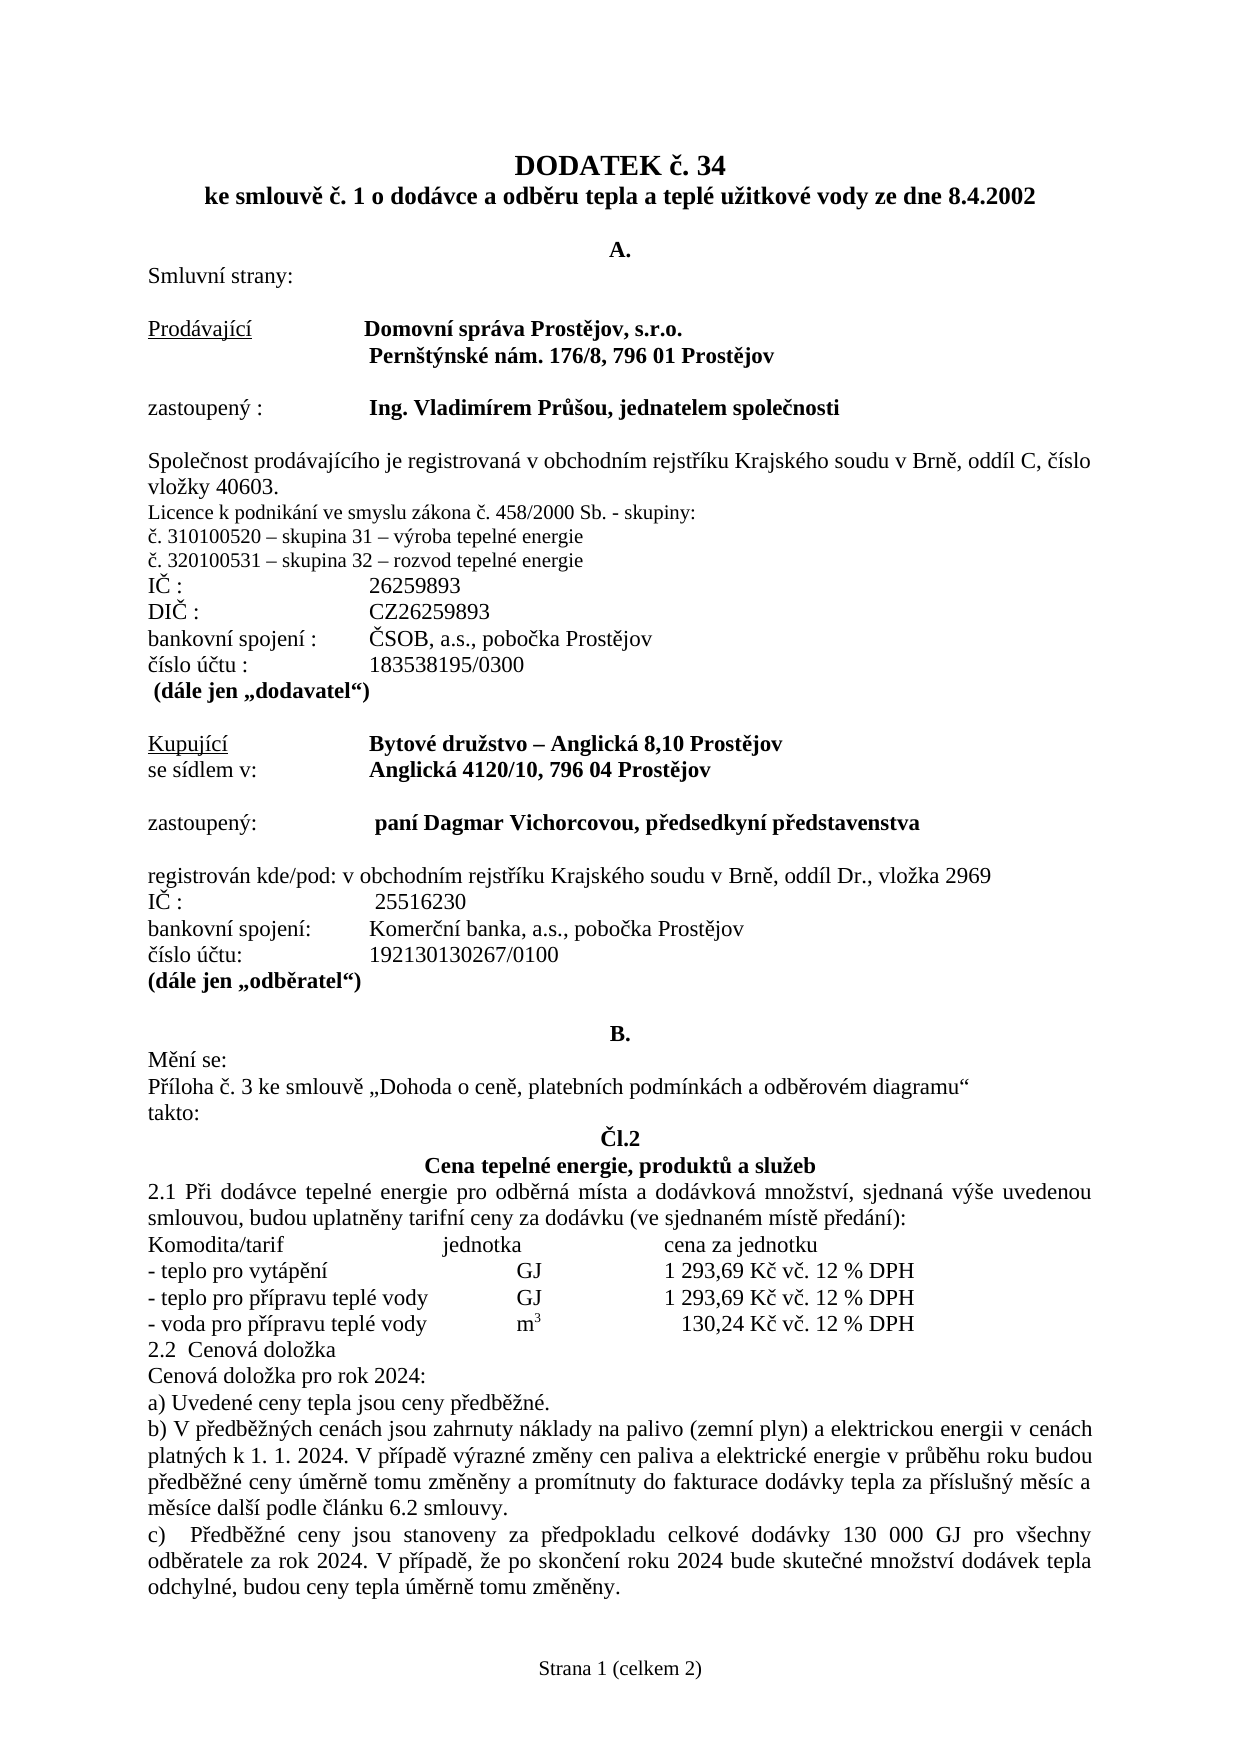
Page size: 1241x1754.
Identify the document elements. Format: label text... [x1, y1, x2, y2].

text IČ : 26259893 [148, 572, 1093, 598]
text IČ : 25516230 [148, 888, 1093, 914]
text A. [148, 236, 1093, 263]
text B. [148, 1020, 1093, 1046]
text Komodita/tarif jednotka cena za jednotku [148, 1231, 1093, 1257]
text b) V předběžných cenách jsou zahrnuty náklady na palivo (zemní plyn) a elektrickou energii v cenách platných k 1. 1. 2024. V případě výrazné změny cen paliva a elektrické energie v průběhu roku budou předběžné ceny úměrně tomu změněny a promítnuty do fakturace dodávky tepla za příslušný měsíc a měsíce další podle článku 6.2 smlouvy. [148, 1415, 1093, 1521]
text Cena tepelné energie, produktů a služeb [148, 1152, 1093, 1178]
text se sídlem v: Anglická 4120/10, 796 04 Prostějov [148, 756, 1093, 783]
text - teplo pro vytápění GJ 1 293,69 Kč vč. 12 % DPH [148, 1257, 1093, 1283]
text - teplo pro přípravu teplé vody GJ 1 293,69 Kč vč. 12 % DPH [148, 1283, 1093, 1310]
text registrován kde/pod: v obchodním rejstříku Krajského soudu v Brně, oddíl Dr., vložka 2969 [148, 862, 1093, 888]
text - voda pro přípravu teplé vody m3 130,24 Kč vč. 12 % DPH [148, 1310, 1093, 1336]
text a) Uvedené ceny tepla jsou ceny předběžné. [148, 1389, 1093, 1415]
text č. 320100531 – skupina 32 – rozvod tepelné energie [148, 548, 1093, 572]
text Pernštýnské nám. 176/8, 796 01 Prostějov [148, 342, 1093, 368]
text bankovní spojení: Komerční banka, a.s., pobočka Prostějov [148, 914, 1093, 941]
text číslo účtu : 183538195/0300 [148, 651, 1093, 677]
text (dále jen „odběratel“) [148, 967, 1093, 994]
text Mění se: [148, 1046, 1093, 1073]
text DIČ : CZ26259893 [148, 598, 1093, 625]
text zastoupený: paní Dagmar Vichorcovou, předsedkyní představenstva [148, 809, 1093, 836]
text Prodávající Domovní správa Prostějov, s.r.o. [148, 315, 1093, 342]
text takto: [148, 1099, 1093, 1125]
text Čl.2 [148, 1125, 1093, 1152]
text 2.2 Cenová doložka [148, 1336, 1093, 1363]
text zastoupený : Ing. Vladimírem Průšou, jednatelem společnosti [148, 394, 1093, 421]
text Kupující Bytové družstvo – Anglická 8,10 Prostějov [148, 730, 1093, 756]
subtitle Smluvní strany: [148, 263, 1093, 289]
text (dále jen „dodavatel“) [148, 677, 1093, 704]
text Společnost prodávajícího je registrovaná v obchodním rejstříku Krajského soudu v Brně, oddíl C, číslo vložky 40603. [148, 447, 1093, 500]
subtitle Příloha č. 3 ke smlouvě „Dohoda o ceně, platebních podmínkách a odběrovém diagramu“ [148, 1073, 1093, 1099]
text ke smlouvě č. 1 o dodávce a odběru tepla a teplé užitkové vody ze dne 8.4.2002 [148, 181, 1093, 210]
text Licence k podnikání ve smyslu zákona č. 458/2000 Sb. - skupiny: [148, 500, 1093, 524]
text Cenová doložka pro rok 2024: [148, 1363, 1093, 1389]
text číslo účtu: 192130130267/0100 [148, 941, 1093, 967]
text 2.1 Při dodávce tepelné energie pro odběrná místa a dodávková množství, sjednaná výše uvedenou smlouvou, budou uplatněny tarifní ceny za dodávku (ve sjednaném místě předání): [148, 1178, 1093, 1231]
text c) Předběžné ceny jsou stanoveny za předpokladu celkové dodávky 130 000 GJ pro všechny odběratele za rok 2024. V případě, že po skončení roku 2024 bude skutečné množství dodávek tepla odchylné, budou ceny tepla úměrně tomu změněny. [148, 1521, 1093, 1600]
text č. 310100520 – skupina 31 – výroba tepelné energie [148, 524, 1093, 548]
title DODATEK č. 34 [148, 148, 1093, 181]
text bankovní spojení : ČSOB, a.s., pobočka Prostějov [148, 625, 1093, 651]
